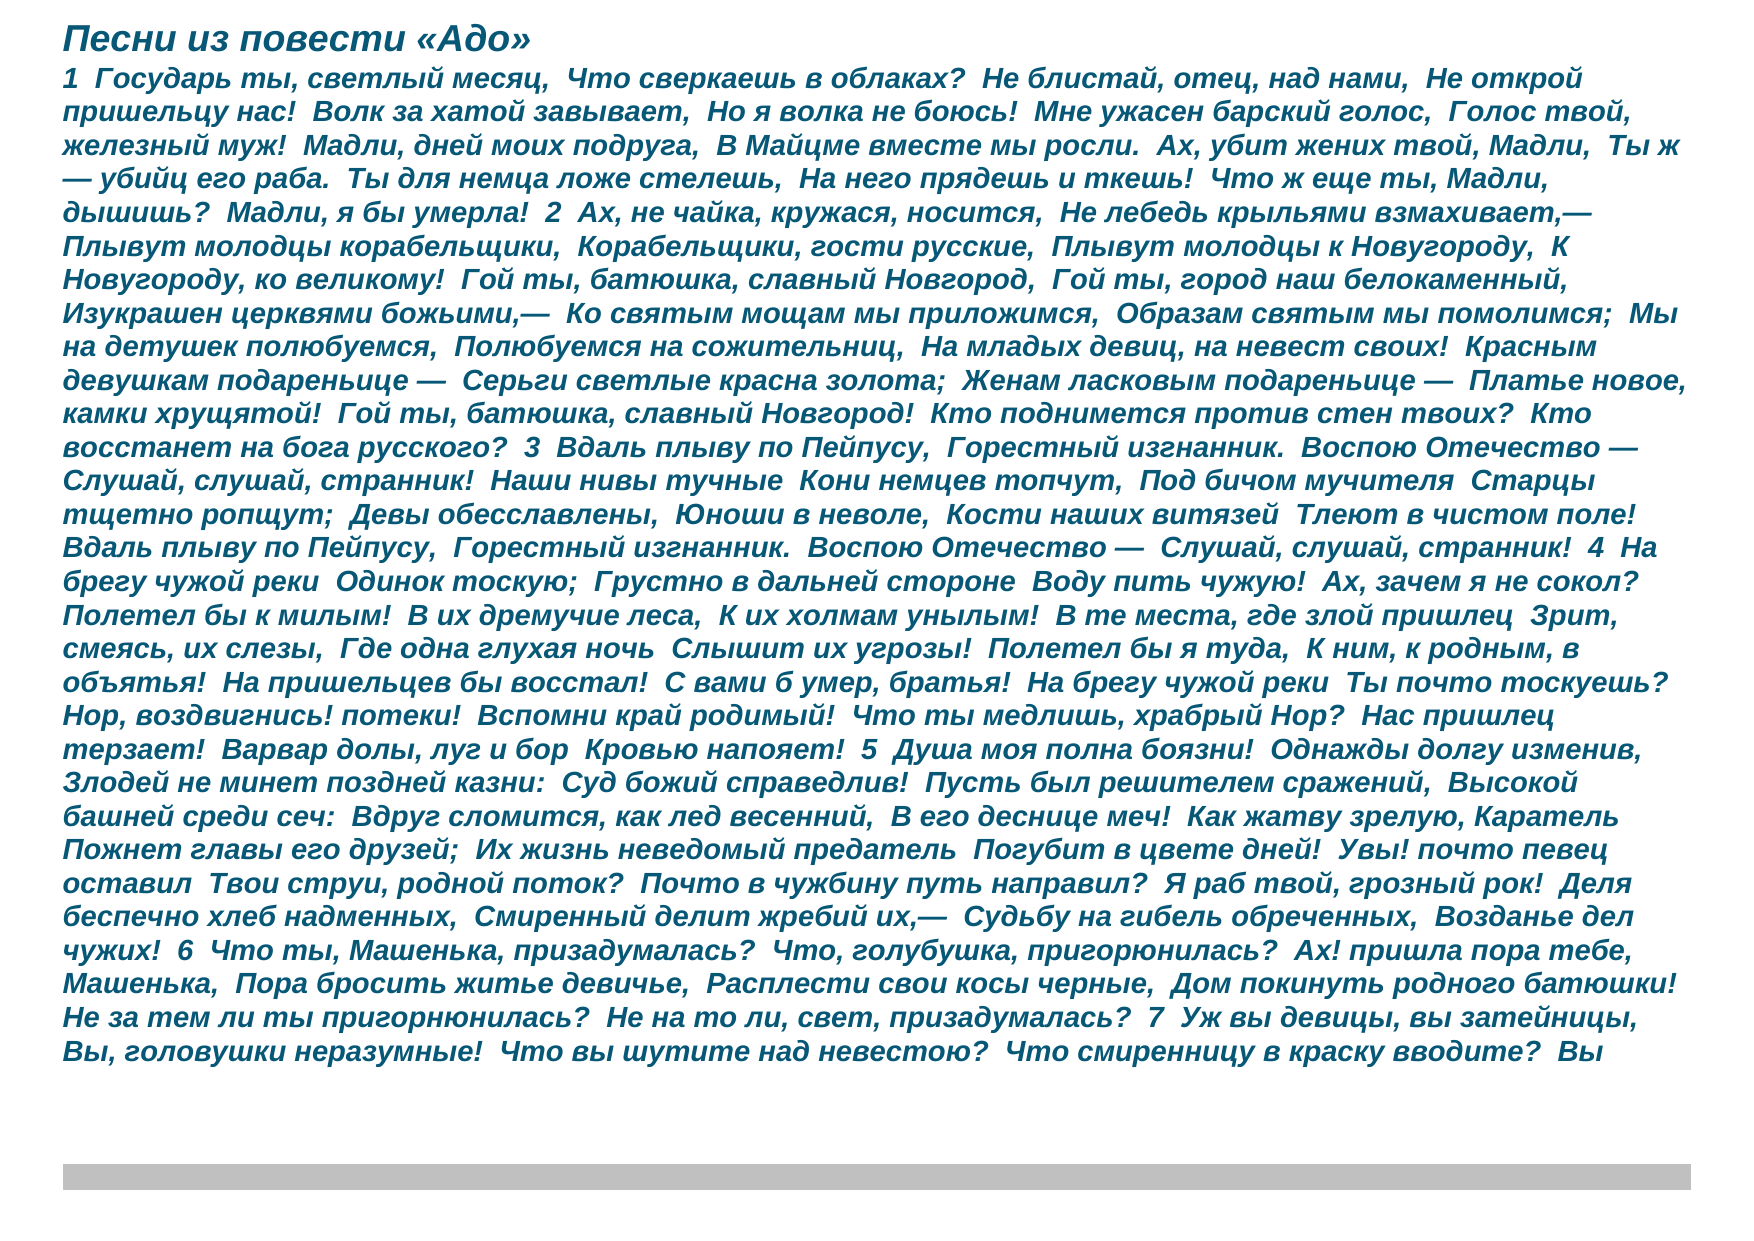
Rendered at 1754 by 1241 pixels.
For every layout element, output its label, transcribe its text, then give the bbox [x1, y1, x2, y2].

subtitle Песни из повести «Адо» [62, 17, 1691, 60]
